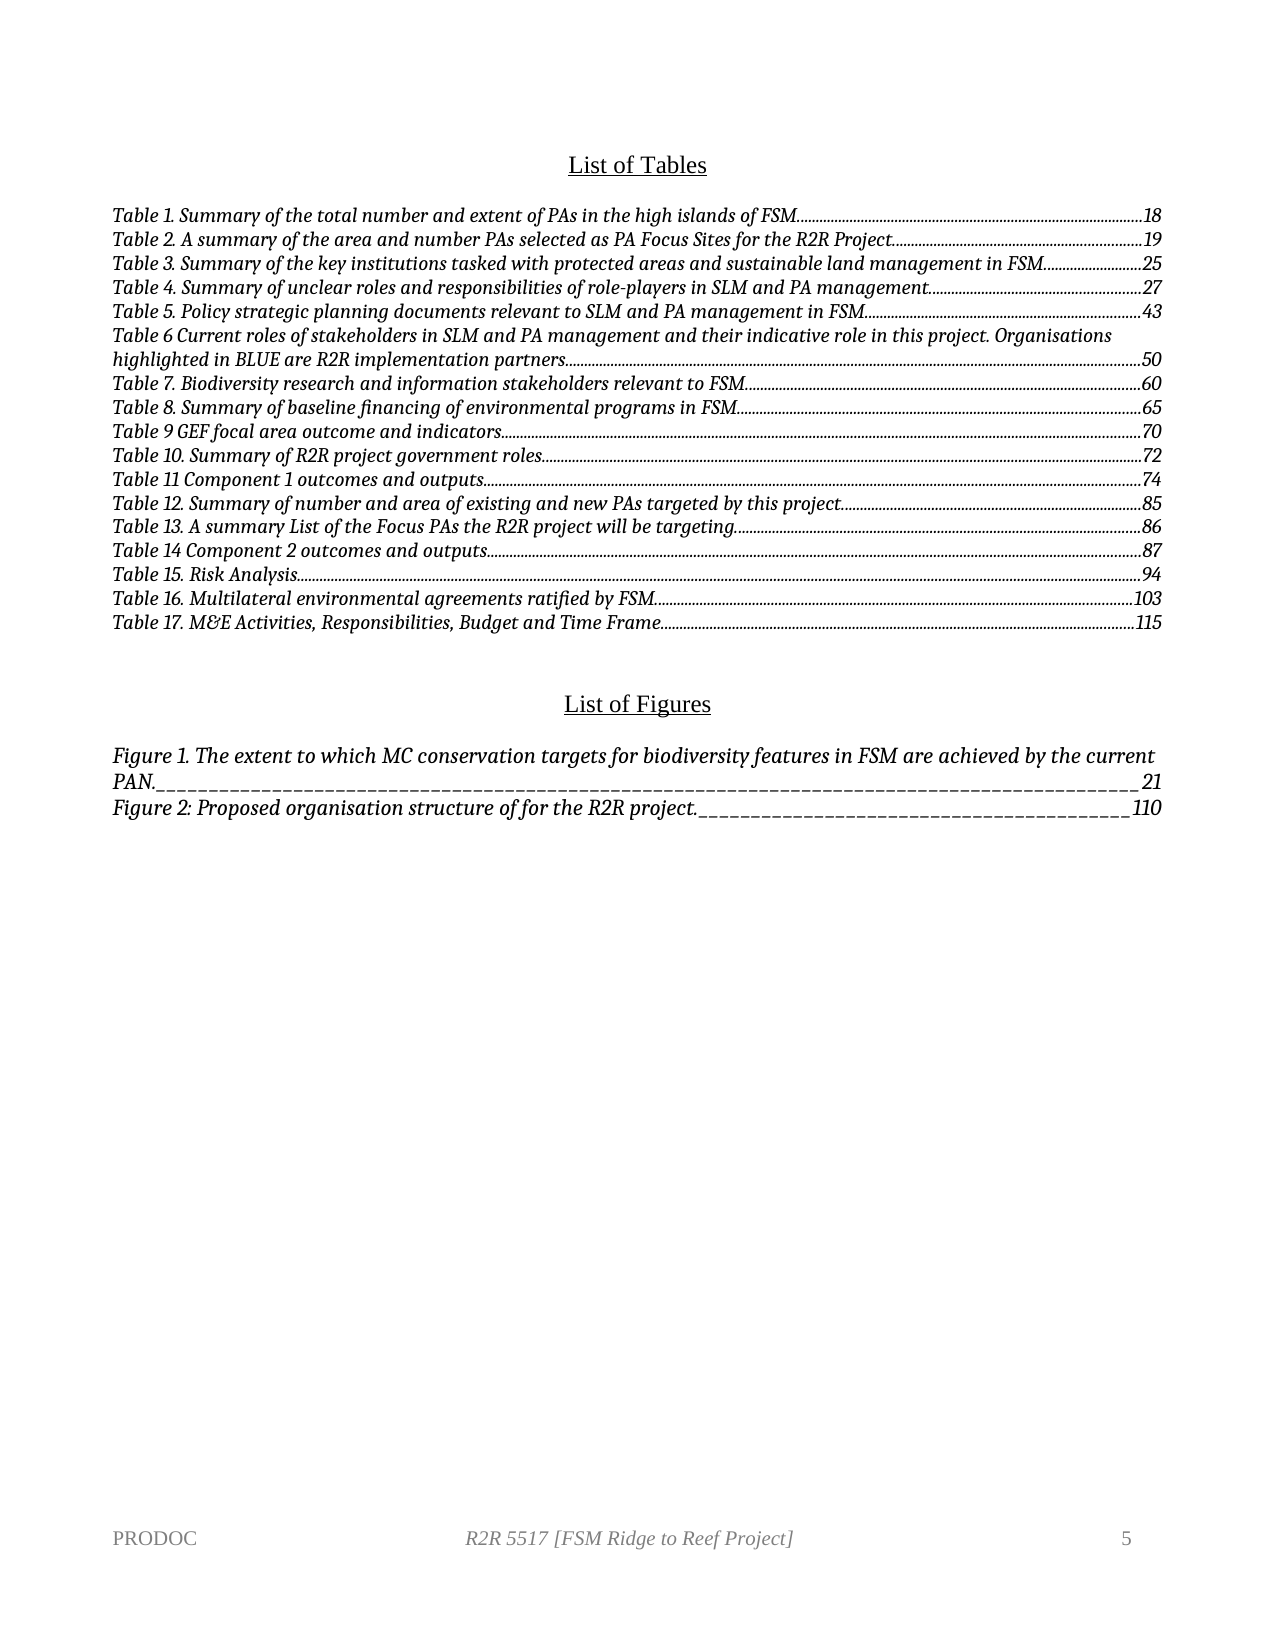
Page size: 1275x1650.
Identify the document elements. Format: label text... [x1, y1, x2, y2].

text Table 8. Summary of baseline financing of environmental programs in FSM. 65 [112, 395, 1162, 419]
text Table 1. Summary of the total number and extent of PAs in the high islands of FSM. 18 [112, 204, 1162, 228]
text Table 15. Risk Analysis 94 [112, 563, 1162, 587]
text Table 7. Biodiversity research and information stakeholders relevant to FSM. 60 [112, 371, 1162, 395]
text Table 6 Current roles of stakeholders in SLM and PA management and their indicative role in this project. Organisations highlighted in BLUE are R2R implementation partners. 50 [112, 323, 1162, 371]
text Table 2. A summary of the area and number PAs selected as PA Focus Sites for the R2R Project. 19 [112, 228, 1162, 252]
text Table 3. Summary of the key institutions tasked with protected areas and sustainable land management in FSM. 25 [112, 252, 1162, 276]
text Figure 1. The extent to which MC conservation targets for biodiversity features in FSM are achieved by the current PAN. 21 [112, 742, 1162, 795]
text Table 12. Summary of number and area of existing and new PAs targeted by this project. 85 [112, 491, 1162, 515]
text Figure 2: Proposed organisation structure of for the R2R project. 110 [112, 795, 1162, 822]
text Table 5. Policy strategic planning documents relevant to SLM and PA management in FSM. 43 [112, 299, 1162, 323]
text List of Figures [112, 689, 1162, 717]
text List of Tables [112, 150, 1162, 179]
text Table 14 Component 2 outcomes and outputs 87 [112, 539, 1162, 563]
text Table 16. Multilateral environmental agreements ratified by FSM. 103 [112, 587, 1162, 611]
text Table 11 Component 1 outcomes and outputs 74 [112, 467, 1162, 491]
text Table 10. Summary of R2R project government roles. 72 [112, 443, 1162, 467]
text Table 9 GEF focal area outcome and indicators 70 [112, 419, 1162, 443]
text Table 4. Summary of unclear roles and responsibilities of role-players in SLM and PA management. 27 [112, 276, 1162, 299]
text Table 13. A summary List of the Focus PAs the R2R project will be targeting. 86 [112, 515, 1162, 539]
text Table 17. M&E Activities, Responsibilities, Budget and Time Frame. 115 [112, 611, 1162, 635]
